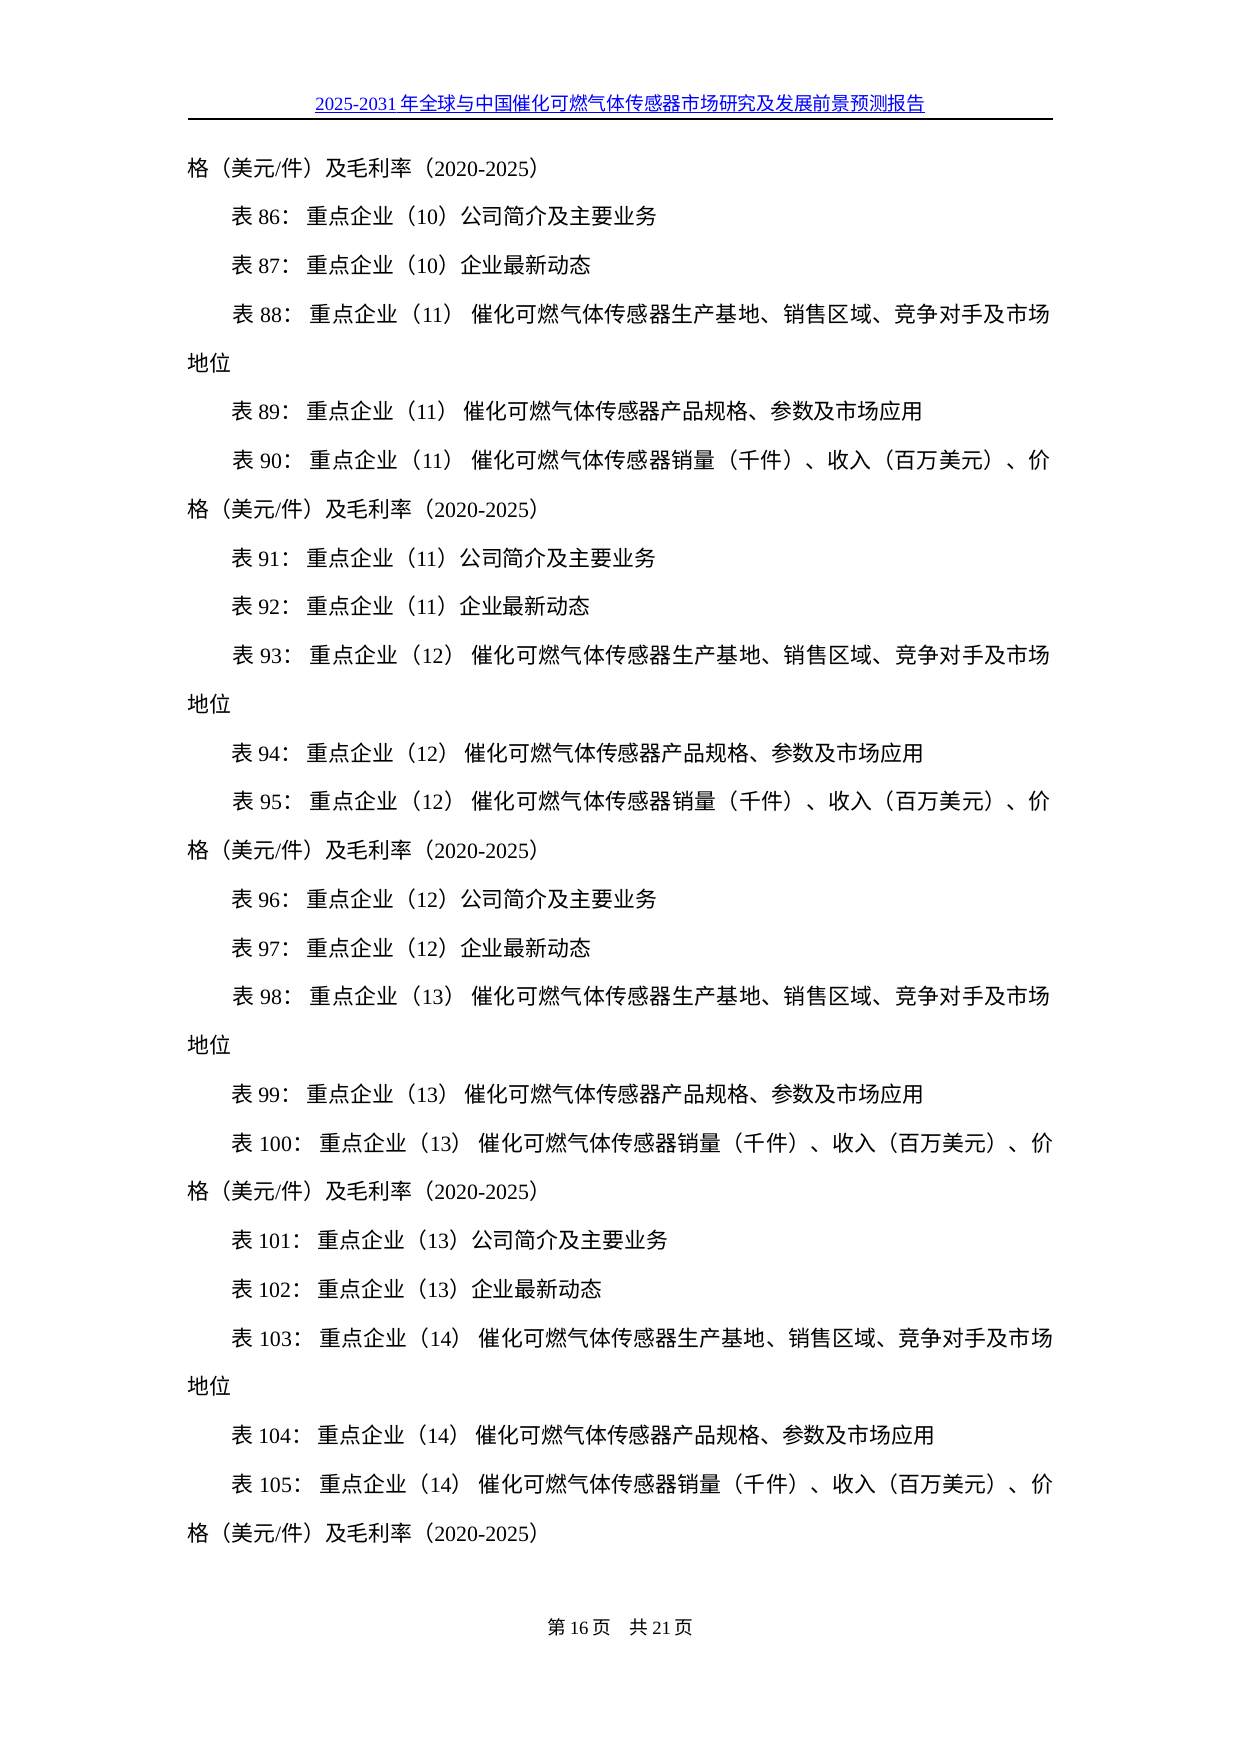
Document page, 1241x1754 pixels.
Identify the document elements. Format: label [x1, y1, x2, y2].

text [187, 150, 1053, 1548]
